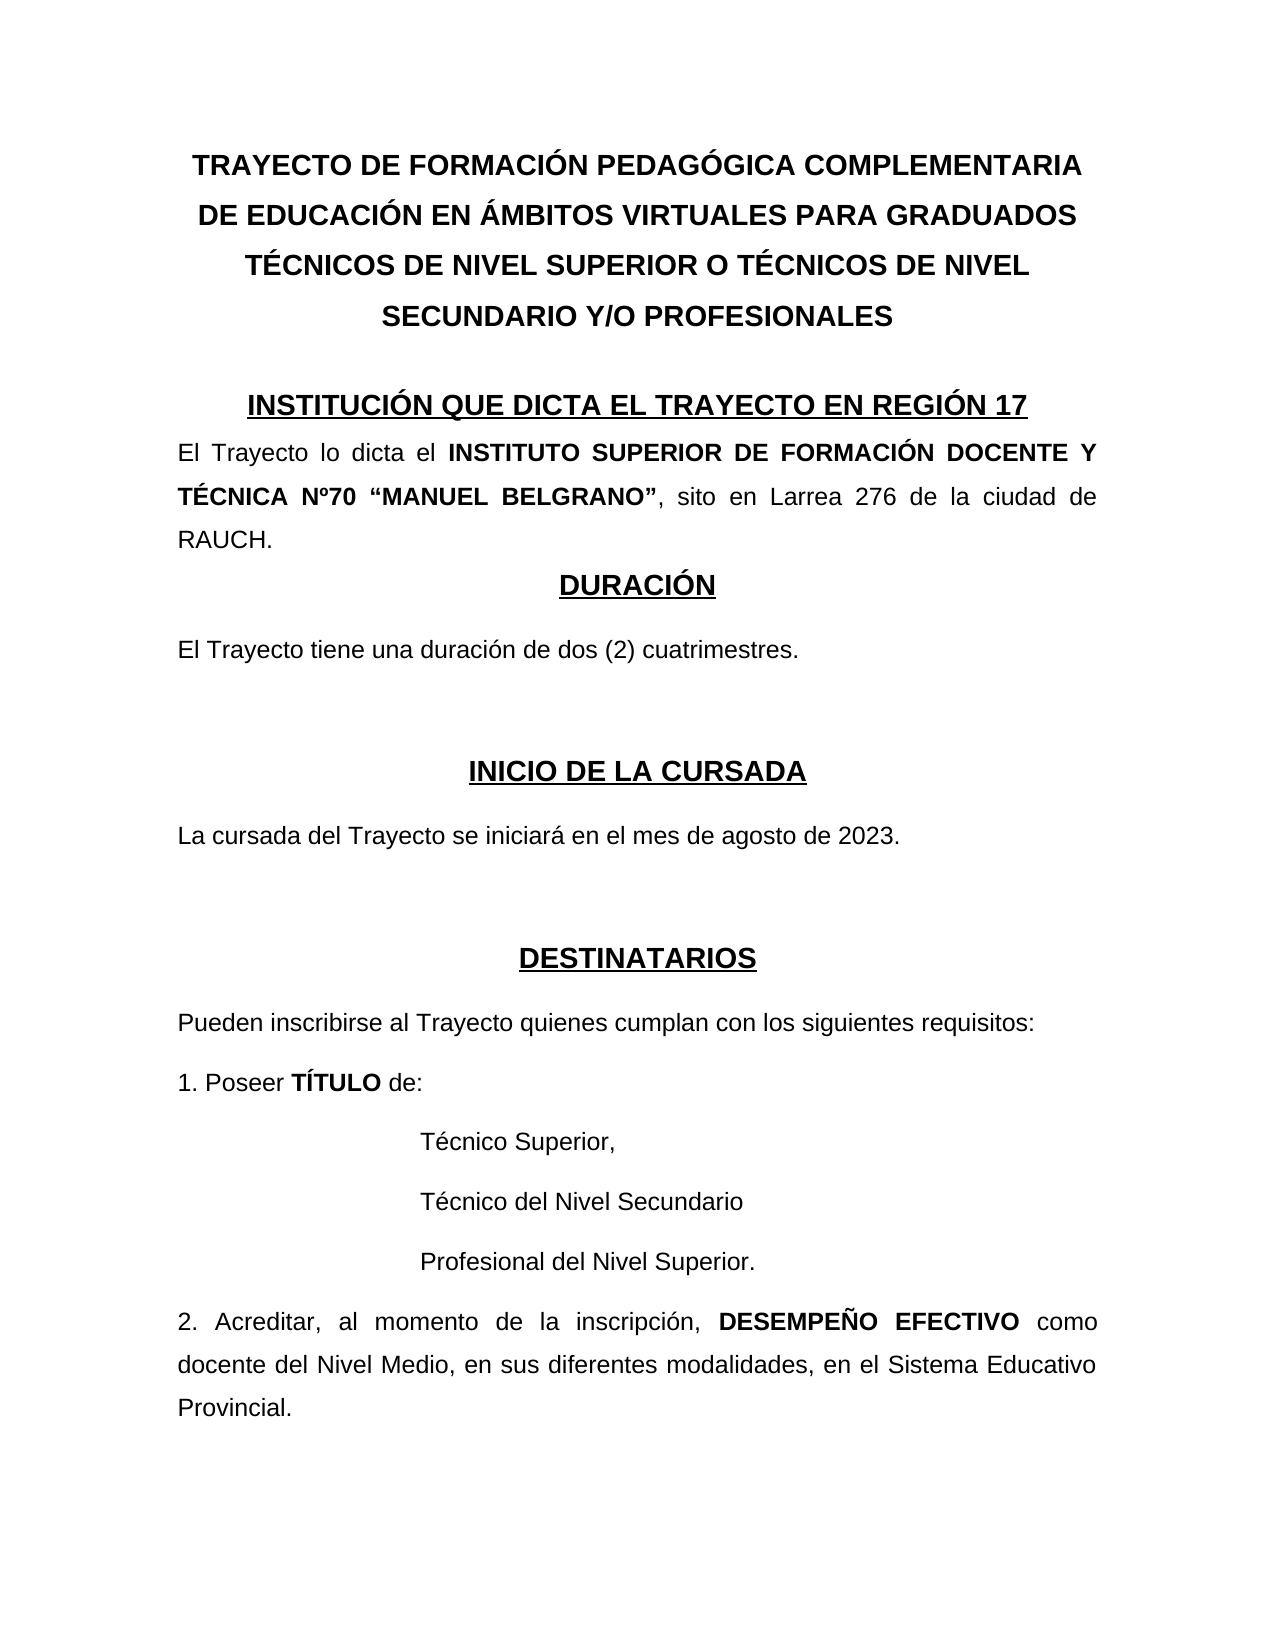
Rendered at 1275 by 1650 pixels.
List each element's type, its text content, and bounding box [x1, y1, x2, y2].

text Profesional del Nivel Superior. [177, 1247, 1098, 1276]
text El Trayecto tiene una duración de dos (2) cuatrimestres. [177, 635, 1098, 663]
text El Trayecto lo dicta el INSTITUTO SUPERIOR DE FORMACIÓN DOCENTE Y TÉCNICA Nº70 “MANUEL BELGRANO”, sito en Larrea 276 de la ciudad de RAUCH. [177, 438, 1098, 553]
text La cursada del Trayecto se iniciará en el mes de agosto de 2023. [177, 821, 1098, 850]
text INICIO DE LA CURSADA [177, 754, 1098, 788]
text Técnico del Nivel Secundario [177, 1187, 1098, 1216]
text INSTITUCIÓN QUE DICTA EL TRAYECTO EN REGIÓN 17 [177, 388, 1098, 422]
text TRAYECTO DE FORMACIÓN PEDAGÓGICA COMPLEMENTARIA DE EDUCACIÓN EN ÁMBITOS VIRTUALES PARA GRADUADOS TÉCNICOS DE NIVEL SUPERIOR O TÉCNICOS DE NIVEL SECUNDARIO Y/O PROFESIONALES [177, 148, 1098, 374]
text DURACIÓN [177, 568, 1098, 601]
text DESTINATARIOS [177, 941, 1098, 974]
text Técnico Superior, [177, 1127, 1098, 1156]
text Pueden inscribirse al Trayecto quienes cumplan con los siguientes requisitos: [177, 1008, 1098, 1037]
text 1. Poseer TÍTULO de: [177, 1068, 1098, 1096]
text 2. Acreditar, al momento de la inscripción, DESEMPEÑO EFECTIVO como docente del Nivel Medio, en sus diferentes modalidades, en el Sistema Educativo Provincial. [177, 1307, 1098, 1464]
